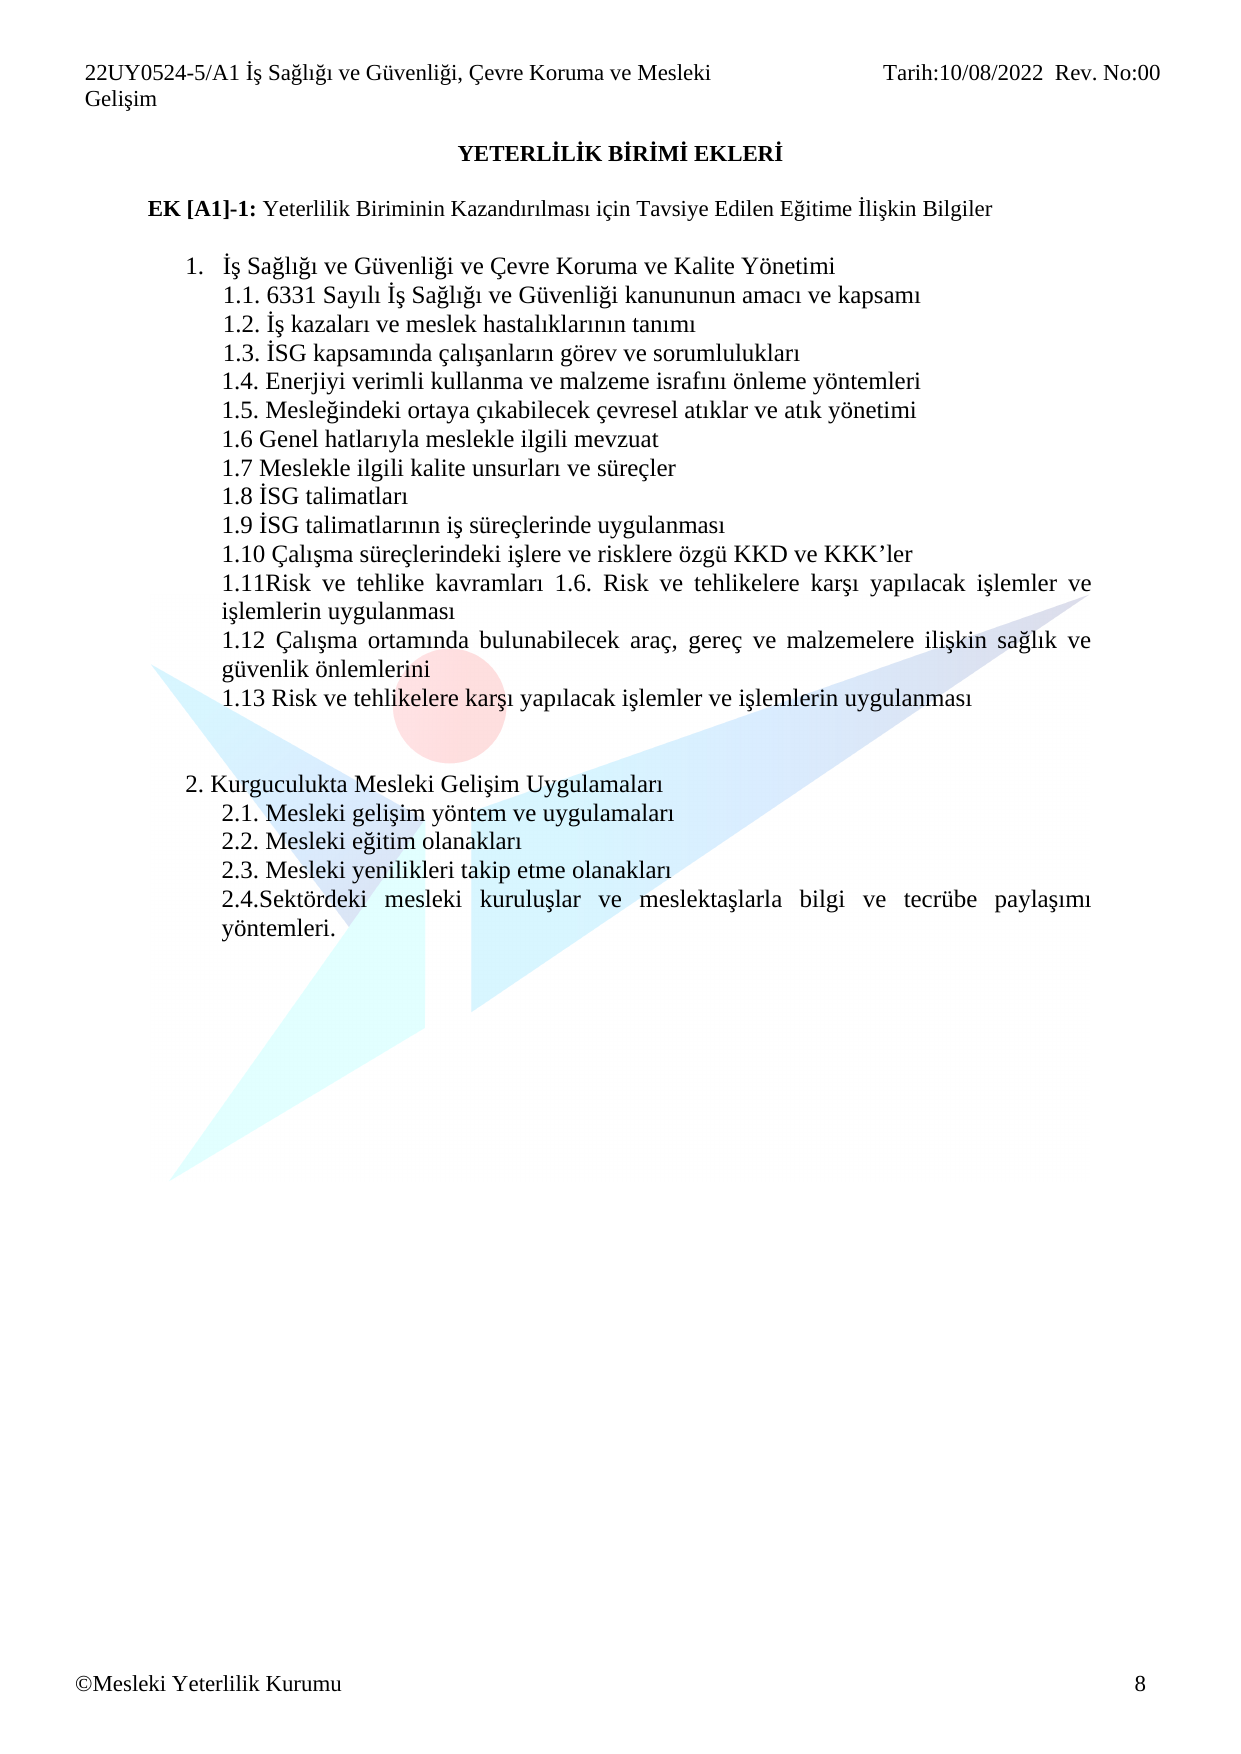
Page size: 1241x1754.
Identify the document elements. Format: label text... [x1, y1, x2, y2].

list İş Sağlığı ve Güvenliği ve Çevre Koruma ve Kalite Yönetimi [185, 251, 1092, 280]
text 2.3. Mesleki yenilikleri takip etme olanakları [148, 855, 1092, 884]
text 1.10 Çalışma süreçlerindeki işlere ve risklere özgü KKD ve KKK’ler [148, 539, 1092, 568]
text 2.4.Sektördeki mesleki kuruluşlar ve meslektaşlarla bilgi ve tecrübe paylaşımı yöntemleri. [221, 884, 1092, 941]
list 1.3. İSG kapsamında çalışanların görev ve sorumlulukları [223, 338, 1092, 366]
text 1.11Risk ve tehlike kavramları 1.6. Risk ve tehlikelere karşı yapılacak işlemler ve işlemlerin uygulanması [221, 568, 1092, 625]
text EK [A1]-1: Yeterlilik Biriminin Kazandırılması için Tavsiye Edilen Eğitime İlişkin Bilgiler [148, 195, 1092, 221]
text 1.6 Genel hatlarıyla meslekle ilgili mevzuat [148, 424, 1092, 453]
text 2. Kurguculukta Mesleki Gelişim Uygulamaları [148, 769, 1092, 798]
text 1.5. Mesleğindeki ortaya çıkabilecek çevresel atıklar ve atık yönetimi [148, 395, 1092, 424]
text 1.9 İSG talimatlarının iş süreçlerinde uygulanması [148, 510, 1092, 539]
text 1.13 Risk ve tehlikelere karşı yapılacak işlemler ve işlemlerin uygulanması [148, 683, 1092, 711]
text 1.8 İSG talimatları [148, 481, 1092, 510]
list 1.1. 6331 Sayılı İş Sağlığı ve Güvenliği kanununun amacı ve kapsamı [223, 280, 1092, 309]
text 1.12 Çalışma ortamında bulunabilecek araç, gereç ve malzemelere ilişkin sağlık ve güvenlik önlemlerini [221, 625, 1092, 683]
text 2.2. Mesleki eğitim olanakları [148, 826, 1092, 855]
text 2.1. Mesleki gelişim yöntem ve uygulamaları [148, 798, 1092, 826]
text 1.4. Enerjiyi verimli kullanma ve malzeme israfını önleme yöntemleri [148, 366, 1092, 395]
list 1.2. İş kazaları ve meslek hastalıklarının tanımı [223, 309, 1092, 338]
text YETERLİLİK BİRİMİ EKLERİ [148, 140, 1092, 166]
text 1.7 Meslekle ilgili kalite unsurları ve süreçler [148, 453, 1092, 481]
